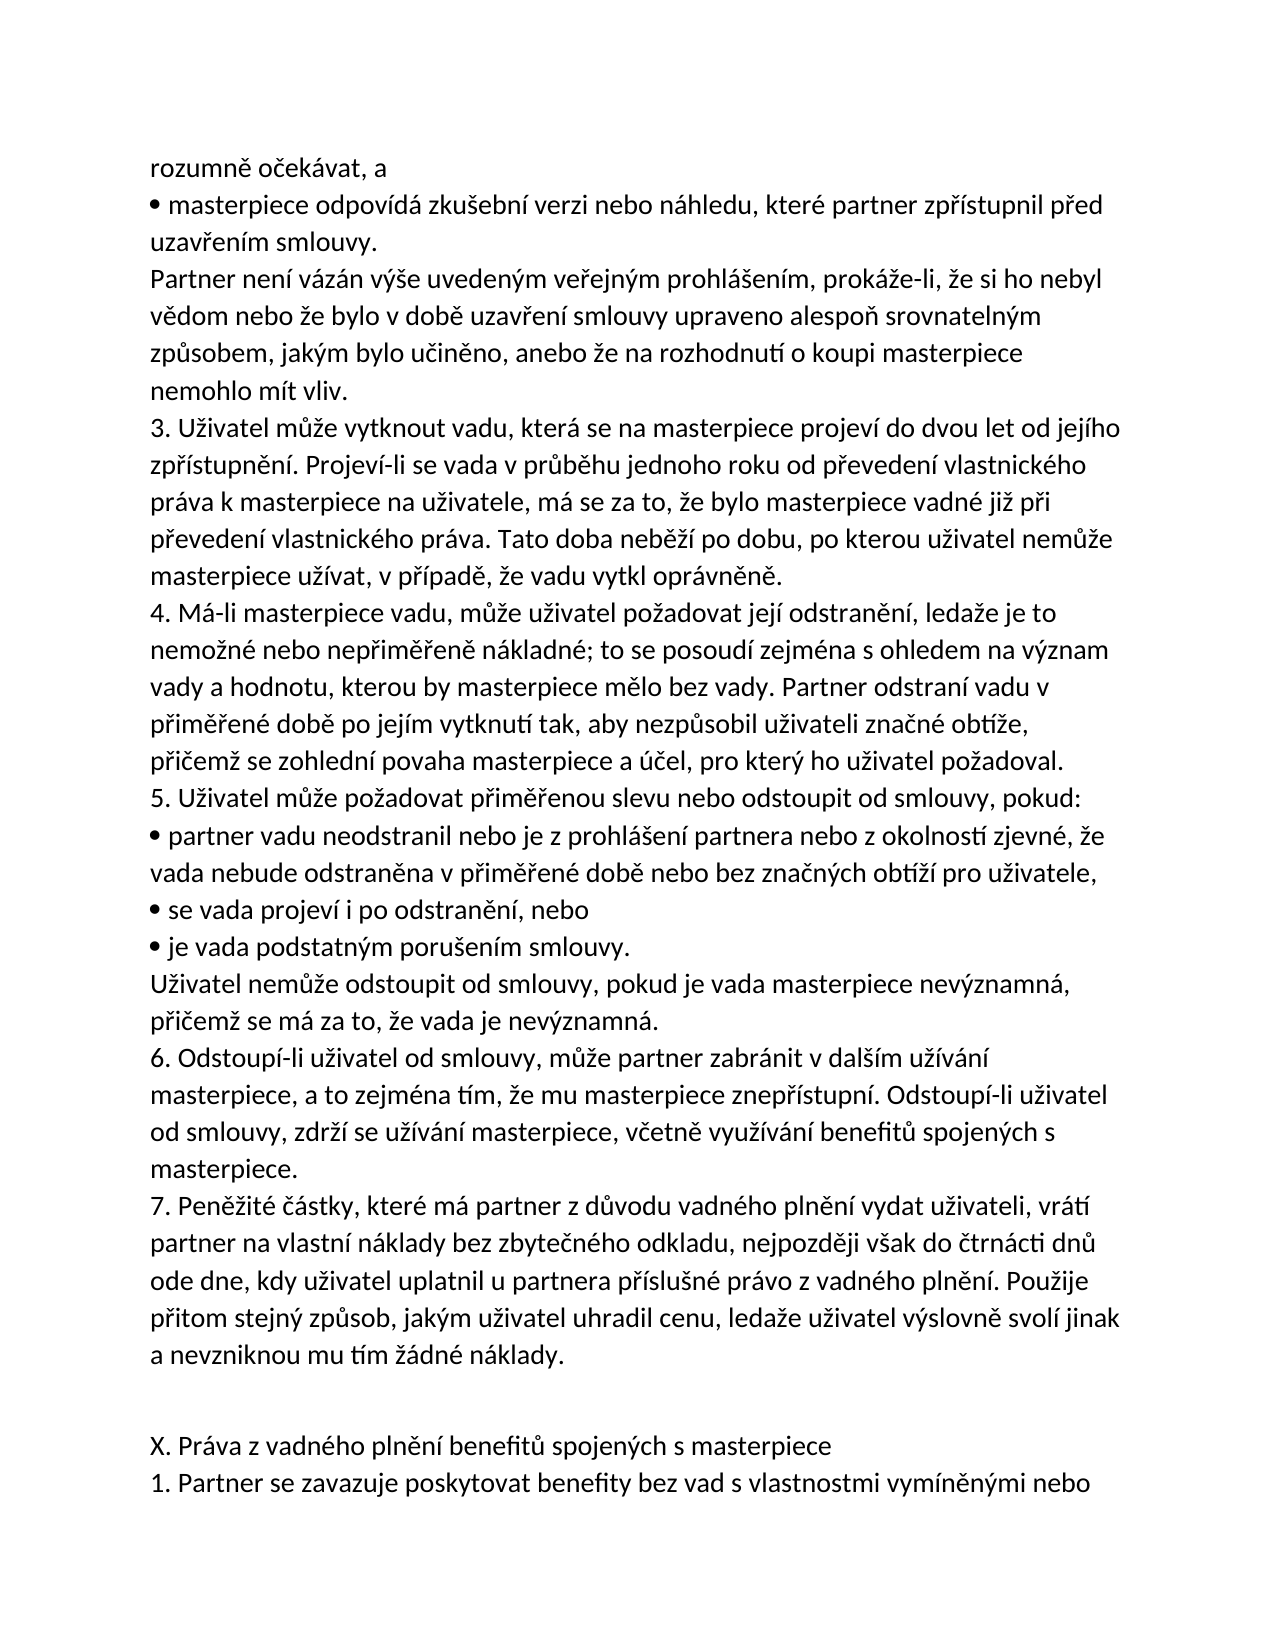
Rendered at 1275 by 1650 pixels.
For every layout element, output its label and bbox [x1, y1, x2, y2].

text [150, 150, 1125, 1371]
text [150, 1390, 1125, 1499]
